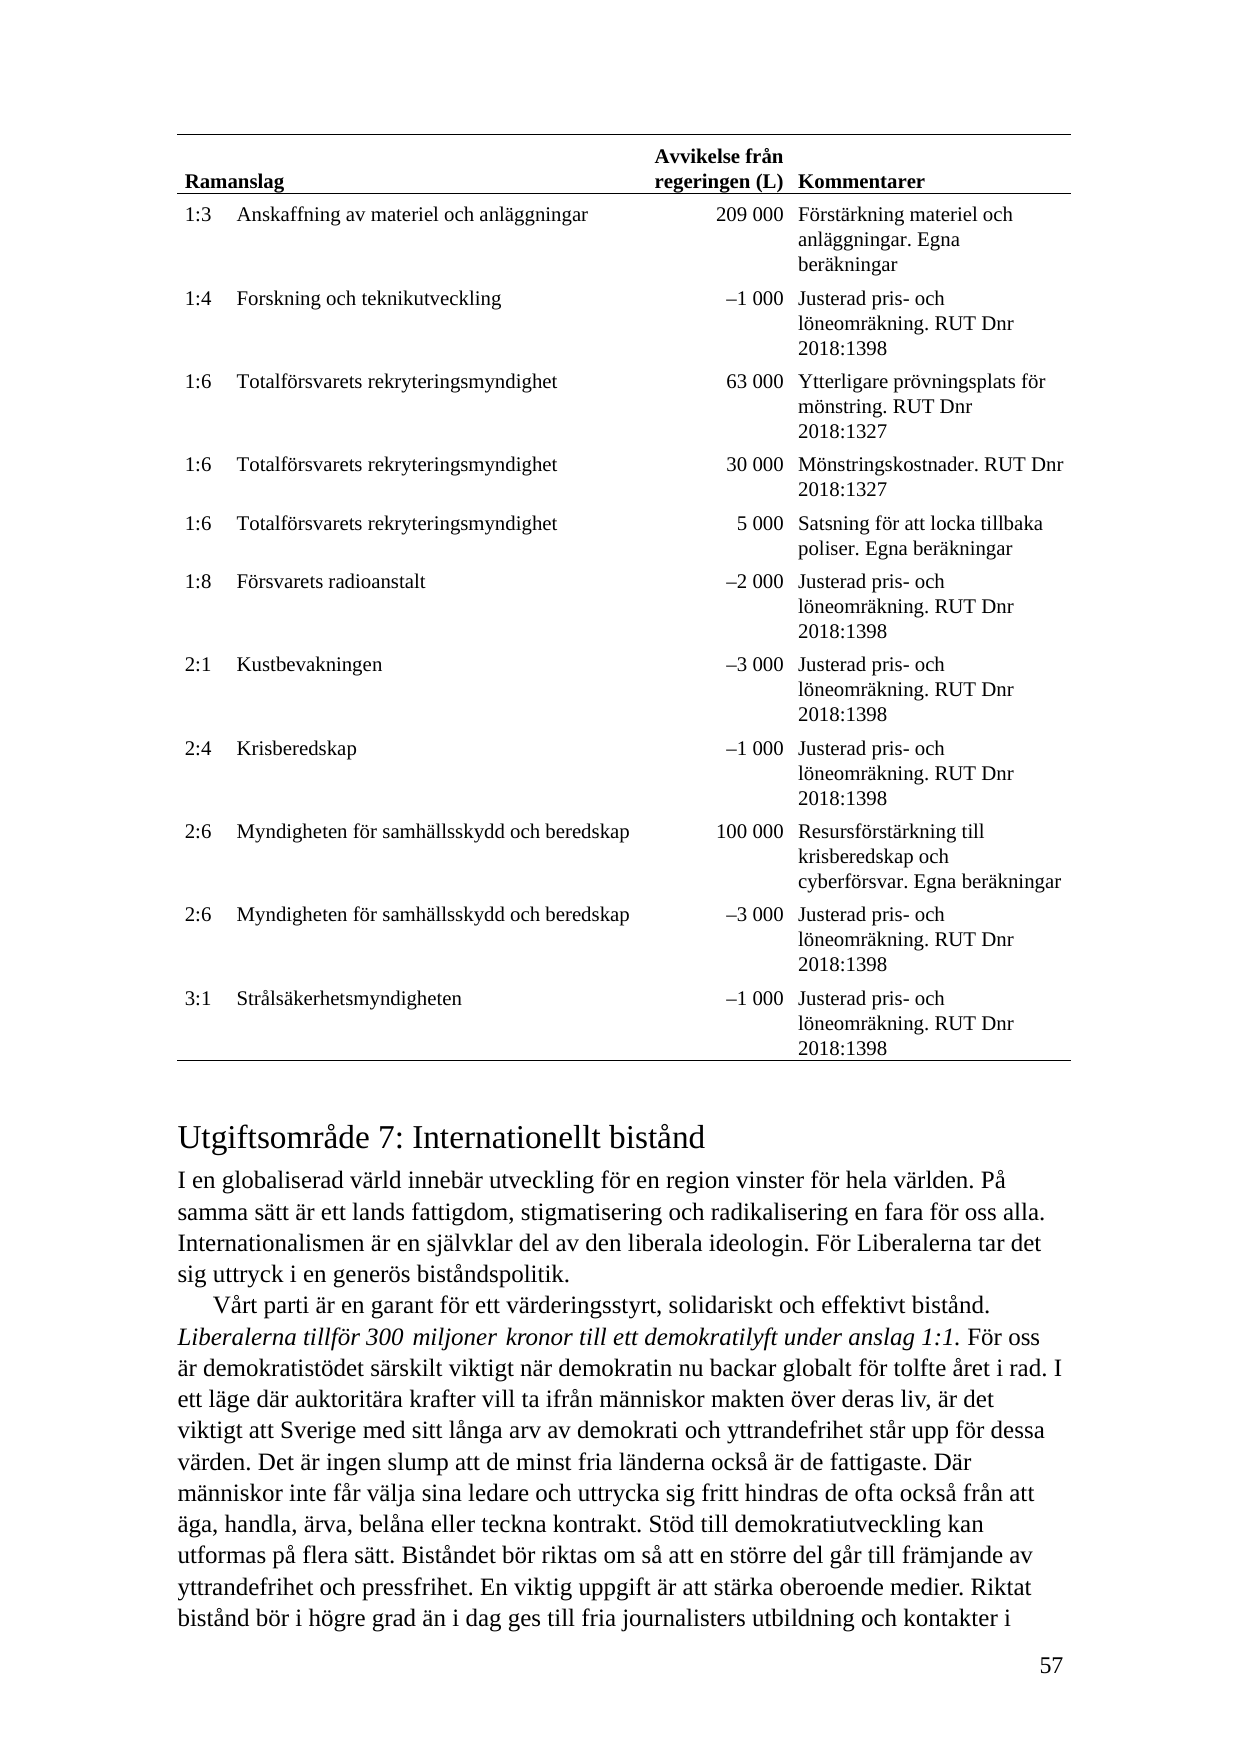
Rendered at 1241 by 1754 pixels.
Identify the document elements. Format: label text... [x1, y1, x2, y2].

table_cell Kustbevakningen [229, 643, 643, 727]
table_cell Försvarets radioanstalt [229, 560, 643, 643]
table_cell 1:6 [177, 443, 229, 502]
table_cell Justerad pris- och löneomräkning. RUT Dnr 2018:1398 [791, 893, 1071, 977]
table_cell 63 000 [643, 360, 791, 443]
table_cell Forskning och teknikutveckling [229, 277, 643, 360]
table_cell –2 000 [643, 560, 791, 643]
table_cell 100 000 [643, 810, 791, 893]
table_cell 1:8 [177, 560, 229, 643]
table_cell Förstärkning materiel och anläggningar. Egna beräkningar [791, 194, 1071, 277]
table_cell 2:4 [177, 727, 229, 810]
table_cell –1 000 [643, 977, 791, 1060]
table_cell Justerad pris- och löneomräkning. RUT Dnr 2018:1398 [791, 277, 1071, 360]
table_header Ramanslag [177, 135, 643, 193]
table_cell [229, 194, 643, 277]
table_cell 2:6 [177, 893, 229, 977]
table_cell Resursförstärkning till krisberedskap och cyberförsvar. Egna beräkningar [791, 810, 1071, 893]
table_cell Mönstringskostnader. RUT Dnr 2018:1327 [791, 443, 1071, 502]
table_cell 209 000 [643, 194, 791, 277]
table_cell Totalförsvarets rekryteringsmyndighet [229, 443, 643, 502]
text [177, 1288, 1063, 1632]
table_header Kommentarer [791, 135, 1071, 193]
table_cell Totalförsvarets rekryteringsmyndighet [229, 360, 643, 443]
table_cell 1:6 [177, 502, 229, 560]
table_cell –1 000 [643, 277, 791, 360]
table_cell –3 000 [643, 643, 791, 727]
table_cell Totalförsvarets rekryteringsmyndighet [229, 502, 643, 560]
table_header Avvikelse från regeringen (L) [643, 135, 791, 193]
table_cell Justerad pris- och löneomräkning. RUT Dnr 2018:1398 [791, 977, 1071, 1060]
table_cell Ytterligare prövningsplats för mönstring. RUT Dnr 2018:1327 [791, 360, 1071, 443]
subtitle Utgiftsområde 7: Internationellt bistånd [177, 1123, 1063, 1155]
table_cell –3 000 [643, 893, 791, 977]
table_cell Myndigheten för samhällsskydd och beredskap [229, 810, 643, 893]
table_cell Satsning för att locka tillbaka poliser. Egna beräkningar [791, 502, 1071, 560]
table_cell Myndigheten för samhällsskydd och beredskap [229, 893, 643, 977]
table_cell 3:1 [177, 977, 229, 1060]
table_cell Strålsäkerhetsmyndigheten [229, 977, 643, 1060]
table_cell 1:4 [177, 277, 229, 360]
table_cell Krisberedskap [229, 727, 643, 810]
table_cell Justerad pris- och löneomräkning. RUT Dnr 2018:1398 [791, 727, 1071, 810]
table_cell 1:3 [177, 194, 229, 277]
table_cell 2:1 [177, 643, 229, 727]
table_cell 1:6 [177, 360, 229, 443]
text I en globaliserad värld innebär utveckling för en region vinster för hela världen. På samma sätt är ett lands fattigdom, stigmatisering och radikalisering en fara för oss alla. Internationalismen är en självklar del av den liberala ideologin. För Liberalerna tar det sig uttryck i en generös biståndspolitik. [177, 1163, 1063, 1288]
table_cell 5 000 [643, 502, 791, 560]
table_cell –1 000 [643, 727, 791, 810]
table_cell 30 000 [643, 443, 791, 502]
table_cell Justerad pris- och löneomräkning. RUT Dnr 2018:1398 [791, 643, 1071, 727]
table_cell 2:6 [177, 810, 229, 893]
table_cell Justerad pris- och löneomräkning. RUT Dnr 2018:1398 [791, 560, 1071, 643]
